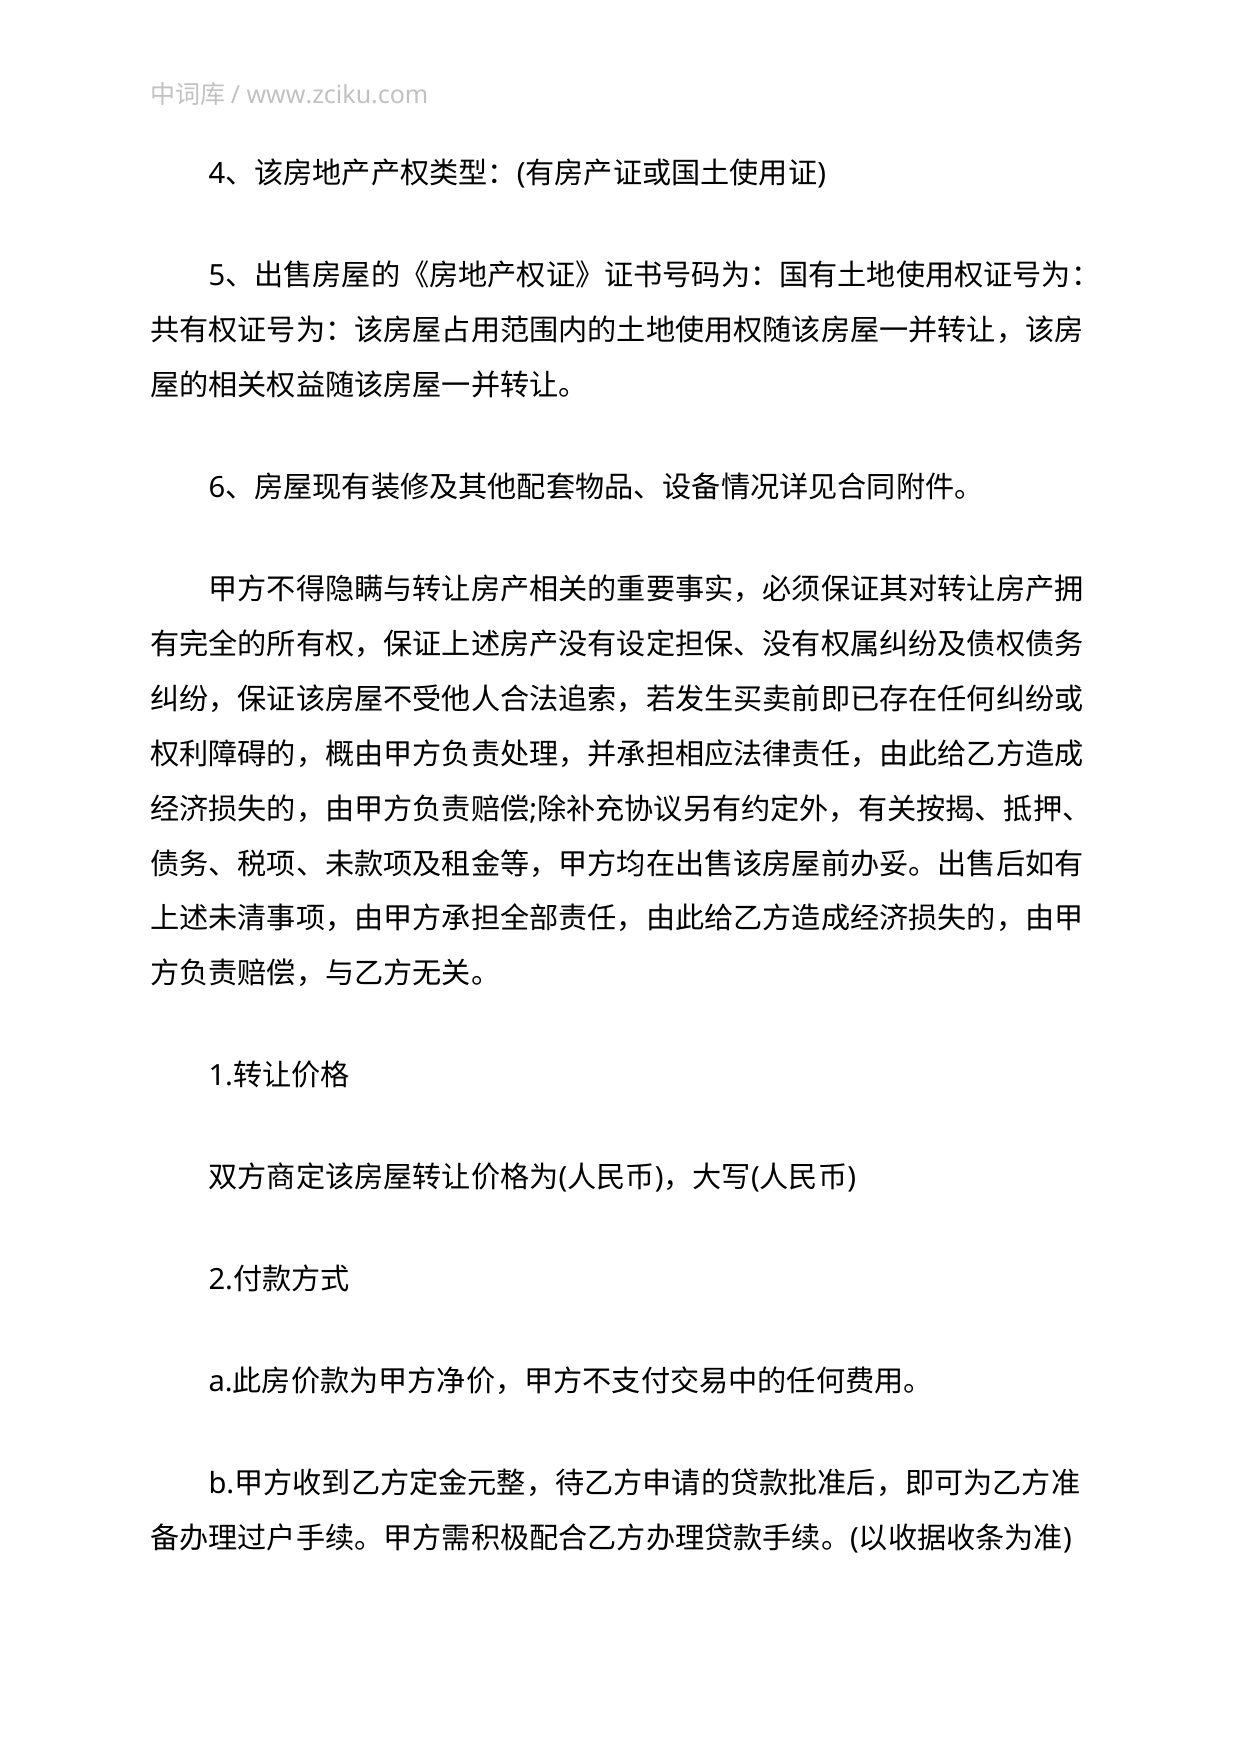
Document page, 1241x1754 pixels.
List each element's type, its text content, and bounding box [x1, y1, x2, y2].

text 2.付款方式 [150, 1256, 1090, 1298]
text 4、该房地产产权类型：(有房产证或国土使用证) [150, 150, 1090, 192]
text 甲方不得隐瞒与转让房产相关的重要事实，必须保证其对转让房产拥有完全的所有权，保证上述房产没有设定担保、没有权属纠纷及债权债务纠纷，保证该房屋不受他人合法追索，若发生买卖前即已存在任何纠纷或权利障碍的，概由甲方负责处理，并承担相应法律责任，由此给乙方造成经济损失的，由甲方负责赔偿;除补充协议另有约定外，有关按揭、抵押、债务、税项、未款项及租金等，甲方均在出售该房屋前办妥。出售后如有上述未清事项，由甲方承担全部责任，由此给乙方造成经济损失的，由甲方负责赔偿，与乙方无关。 [150, 566, 1090, 992]
text b.甲方收到乙方定金元整，待乙方申请的贷款批准后，即可为乙方准备办理过户手续。甲方需积极配合乙方办理贷款手续。(以收据收条为准) [150, 1460, 1090, 1557]
text 6、房屋现有装修及其他配套物品、设备情况详见合同附件。 [150, 464, 1090, 506]
text a.此房价款为甲方净价，甲方不支付交易中的任何费用。 [150, 1358, 1090, 1400]
text 5、出售房屋的《房地产权证》证书号码为：国有土地使用权证号为：共有权证号为：该房屋占用范围内的土地使用权随该房屋一并转让，该房屋的相关权益随该房屋一并转让。 [150, 252, 1090, 404]
text 1.转让价格 [150, 1052, 1090, 1094]
text 双方商定该房屋转让价格为(人民币)，大写(人民币) [150, 1154, 1090, 1196]
